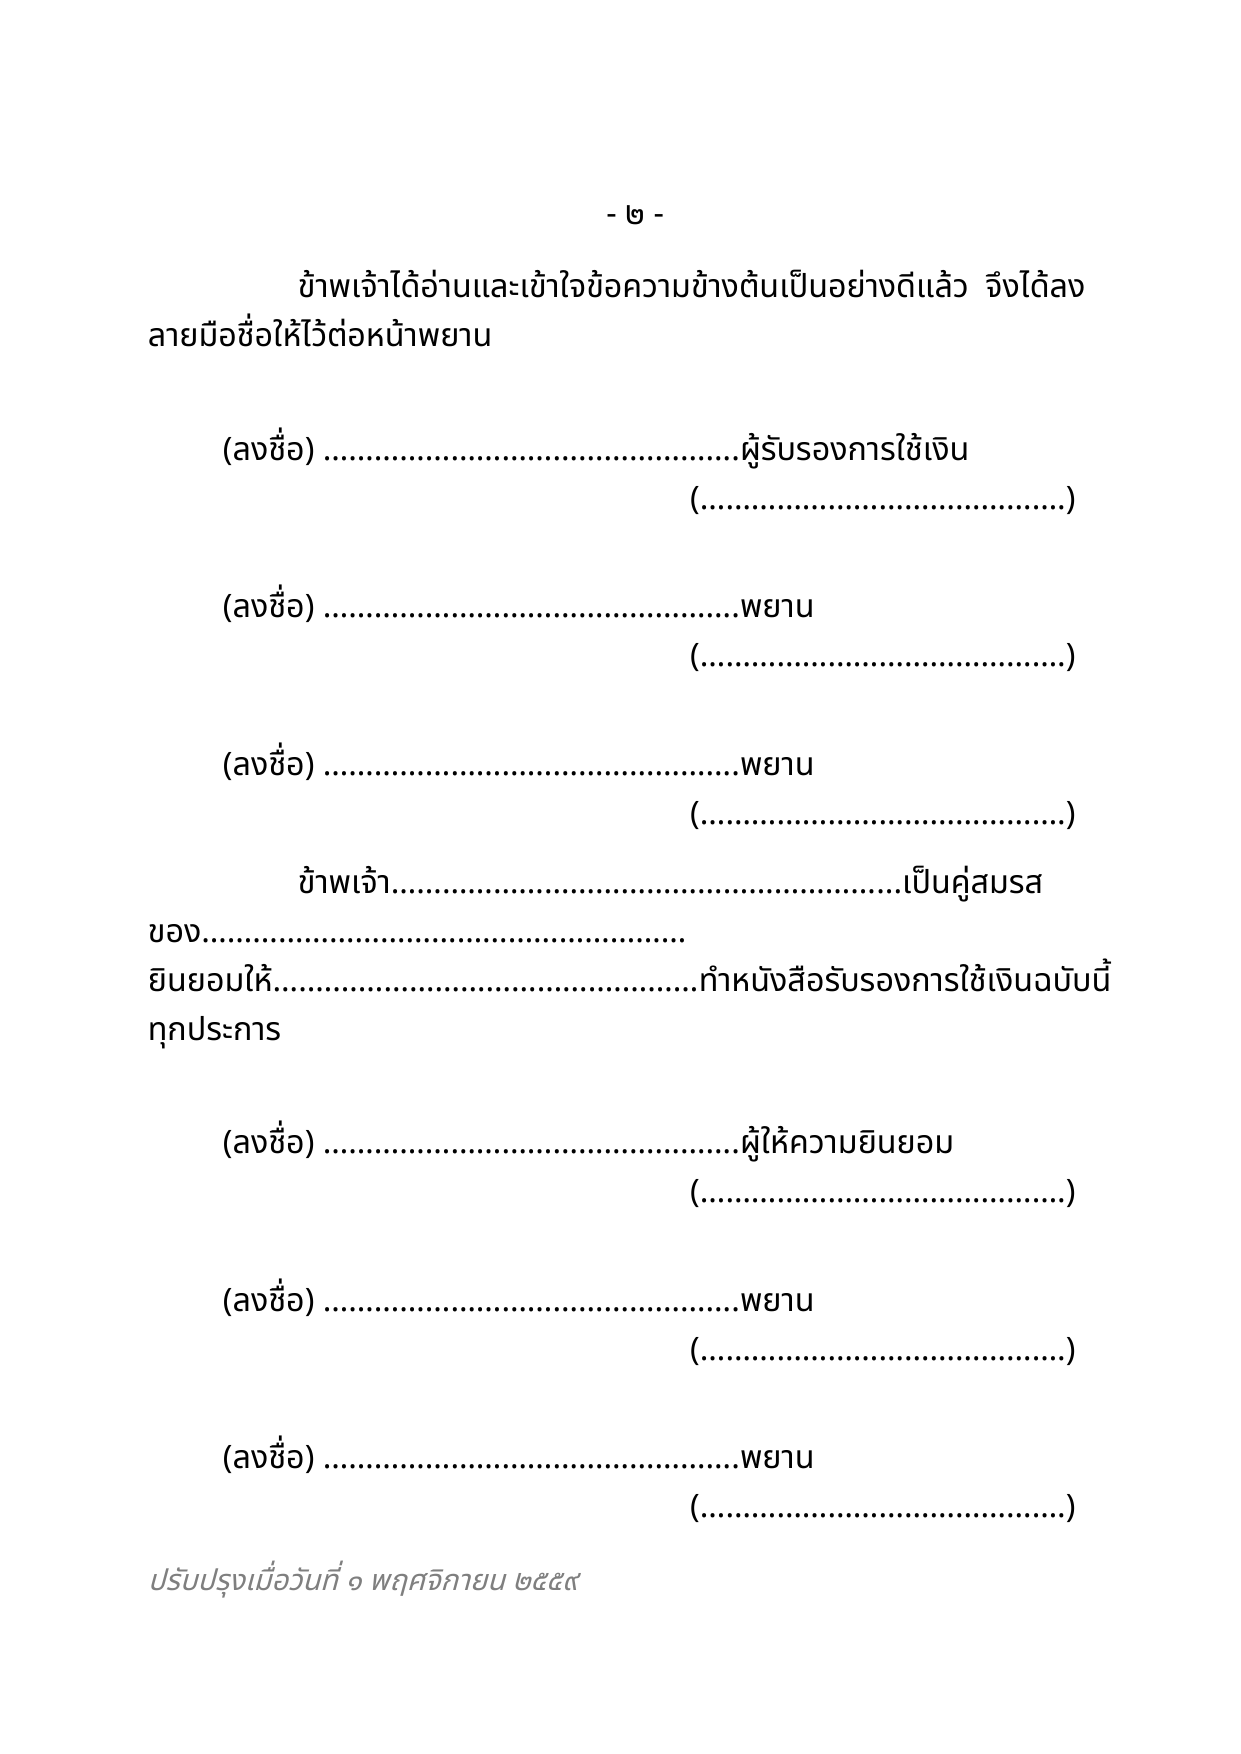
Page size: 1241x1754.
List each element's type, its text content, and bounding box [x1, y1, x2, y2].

text (…………………………………….) [148, 1483, 1122, 1527]
text (ลงชื่อ) ………………………………………….พยาน [148, 544, 1122, 632]
text (ลงชื่อ) ………………………………………….พยาน [148, 701, 1122, 790]
text ข้าพเจ้าได้อ่านและเข้าใจข้อความข้างต้นเป็นอย่างดีแล้ว จึงได้ลงลายมือชื่อให้ไว้ต่อหน้าพยาน [148, 264, 1122, 361]
text ข้าพเจ้า…………………………………………………...เป็นคู่สมรสของ………………………………………………… ยินยอมให้….…………………………….…………ทำหนังสือรับรองการใช้เงินฉบับนี้ทุกประการ [148, 859, 1122, 1054]
text (…………………………………….) [148, 1326, 1122, 1369]
text - ๒ - [148, 190, 1122, 239]
text (…………………………………….) [148, 475, 1122, 519]
text (…………………………………….) [148, 790, 1122, 834]
text (ลงชื่อ) ………………………………………….ผู้ให้ความยินยอม [148, 1079, 1122, 1168]
text (ลงชื่อ) ………………………………………….พยาน [148, 1237, 1122, 1326]
text (…………………………………….) [148, 632, 1122, 676]
text (ลงชื่อ) ………………………………………….ผู้รับรองการใช้เงิน [148, 386, 1122, 475]
text (…………………………………….) [148, 1168, 1122, 1212]
text (ลงชื่อ) ………………………………………….พยาน [148, 1394, 1122, 1483]
